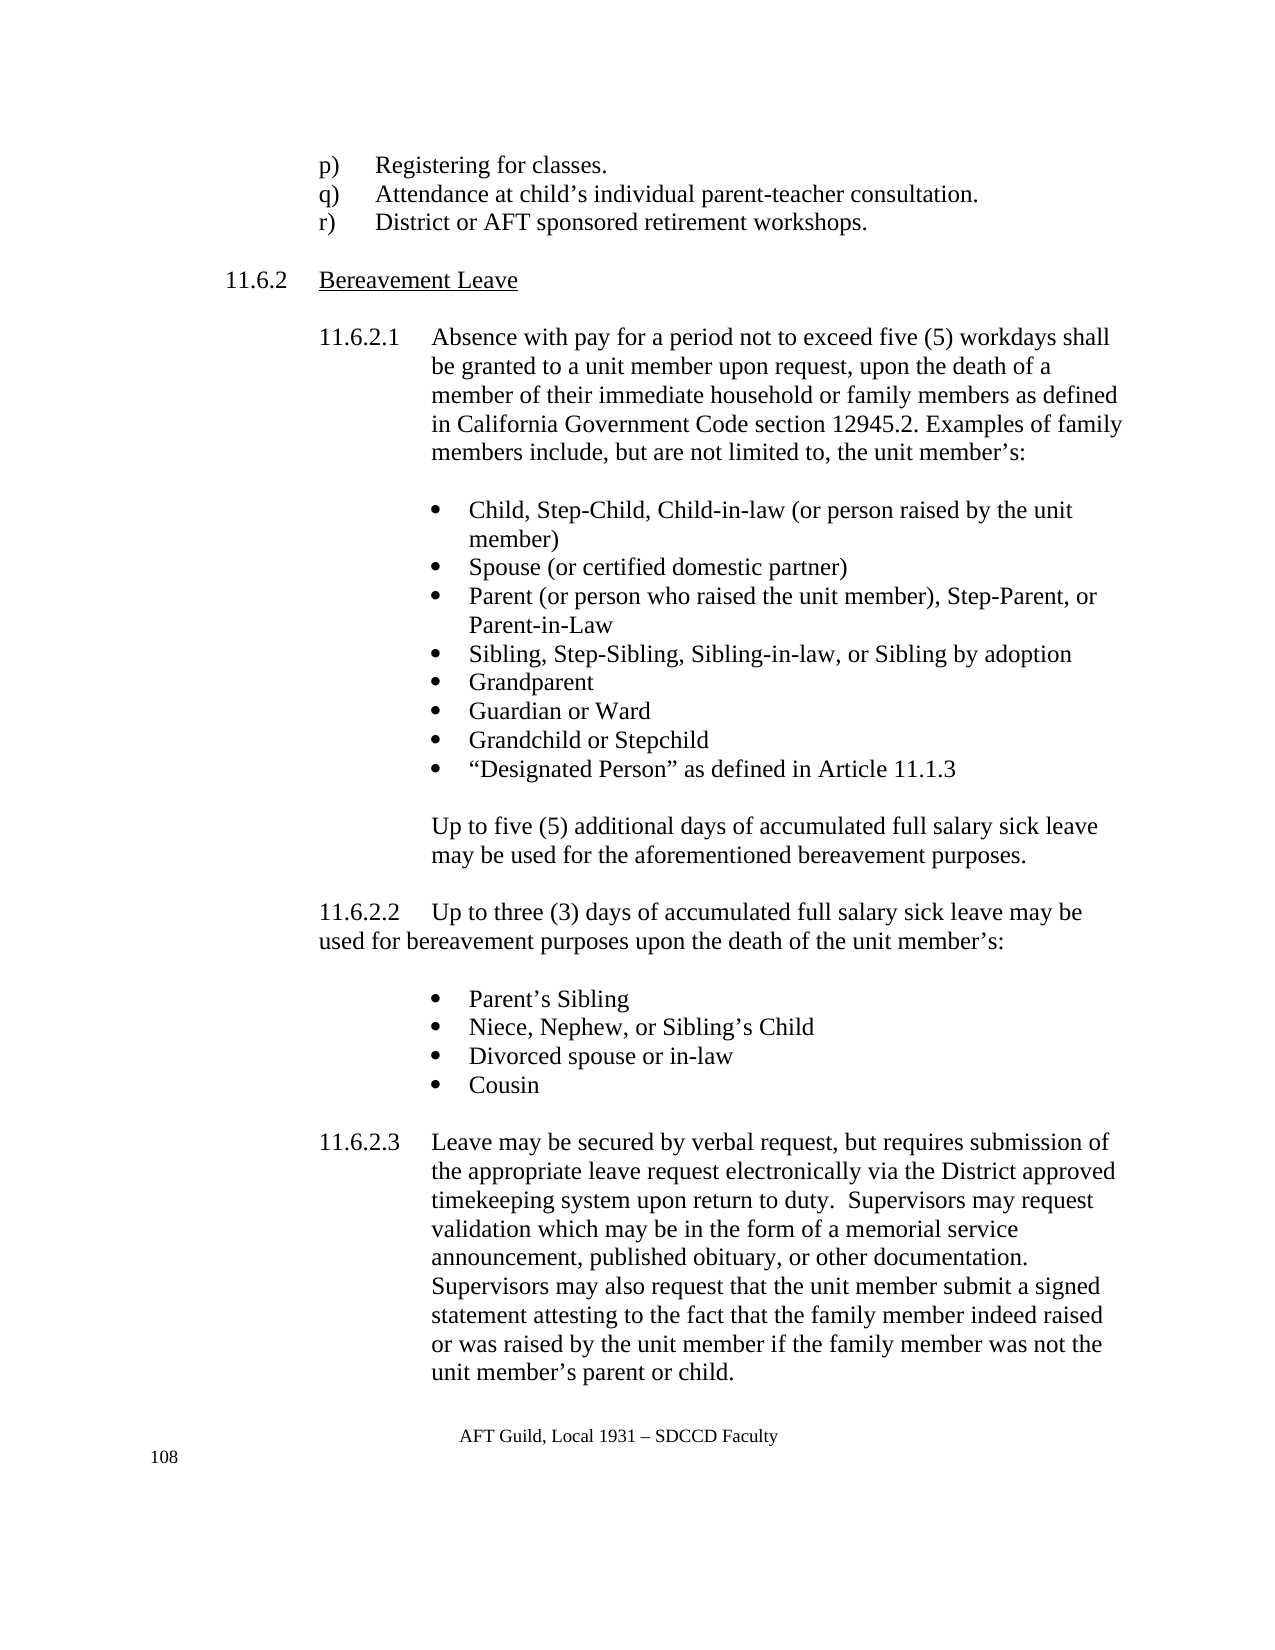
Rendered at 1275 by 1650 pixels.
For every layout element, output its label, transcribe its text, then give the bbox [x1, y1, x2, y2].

text 11.6.2.1 Absence with pay for a period not to exceed five (5) workdays shall be granted to a unit member upon request, upon the death of a member of their immediate household or family members as defined in California Government Code section 12945.2. Examples of family members include, but are not limited to, the unit member’s: [319, 322, 1125, 466]
list Spouse (or certified domestic partner) [431, 552, 1125, 581]
text q) Attendance at child’s individual parent-teacher consultation. [150, 179, 1125, 207]
list Niece, Nephew, or Sibling’s Child [431, 1012, 1125, 1041]
list Parent (or person who raised the unit member), Step-Parent, or Parent-in-Law [431, 581, 1125, 639]
list Grandparent [431, 667, 1125, 696]
text 11.6.2.3 Leave may be secured by verbal request, but requires submission of the appropriate leave request electronically via the District approved timekeeping system upon return to duty. Supervisors may request validation which may be in the form of a memorial service announcement, published obituary, or other documentation. Supervisors may also request that the unit member submit a signed statement attesting to the fact that the family member indeed raised or was raised by the unit member if the family member was not the unit member’s parent or child. [319, 1127, 1125, 1386]
list Parent’s Sibling [431, 984, 1125, 1012]
list Guardian or Ward [431, 696, 1125, 725]
list Cousin [431, 1070, 1125, 1099]
list Child, Step-Child, Child-in-law (or person raised by the unit member) [431, 495, 1125, 552]
text p) Registering for classes. [150, 150, 1125, 179]
text r) District or AFT sponsored retirement workshops. [150, 207, 1125, 236]
list “Designated Person” as defined in Article 11.1.3 [431, 754, 1125, 782]
text 11.6.2.2 Up to three (3) days of accumulated full salary sick leave may be used for bereavement purposes upon the death of the unit member’s: [319, 897, 1125, 955]
list Divorced spouse or in-law [431, 1041, 1125, 1070]
list Grandchild or Stepchild [431, 725, 1125, 754]
text 11.6.2 Bereavement Leave [150, 265, 1125, 294]
text Up to five (5) additional days of accumulated full salary sick leave may be used for the aforementioned bereavement purposes. [431, 811, 1125, 869]
list Sibling, Step-Sibling, Sibling-in-law, or Sibling by adoption [431, 639, 1125, 667]
